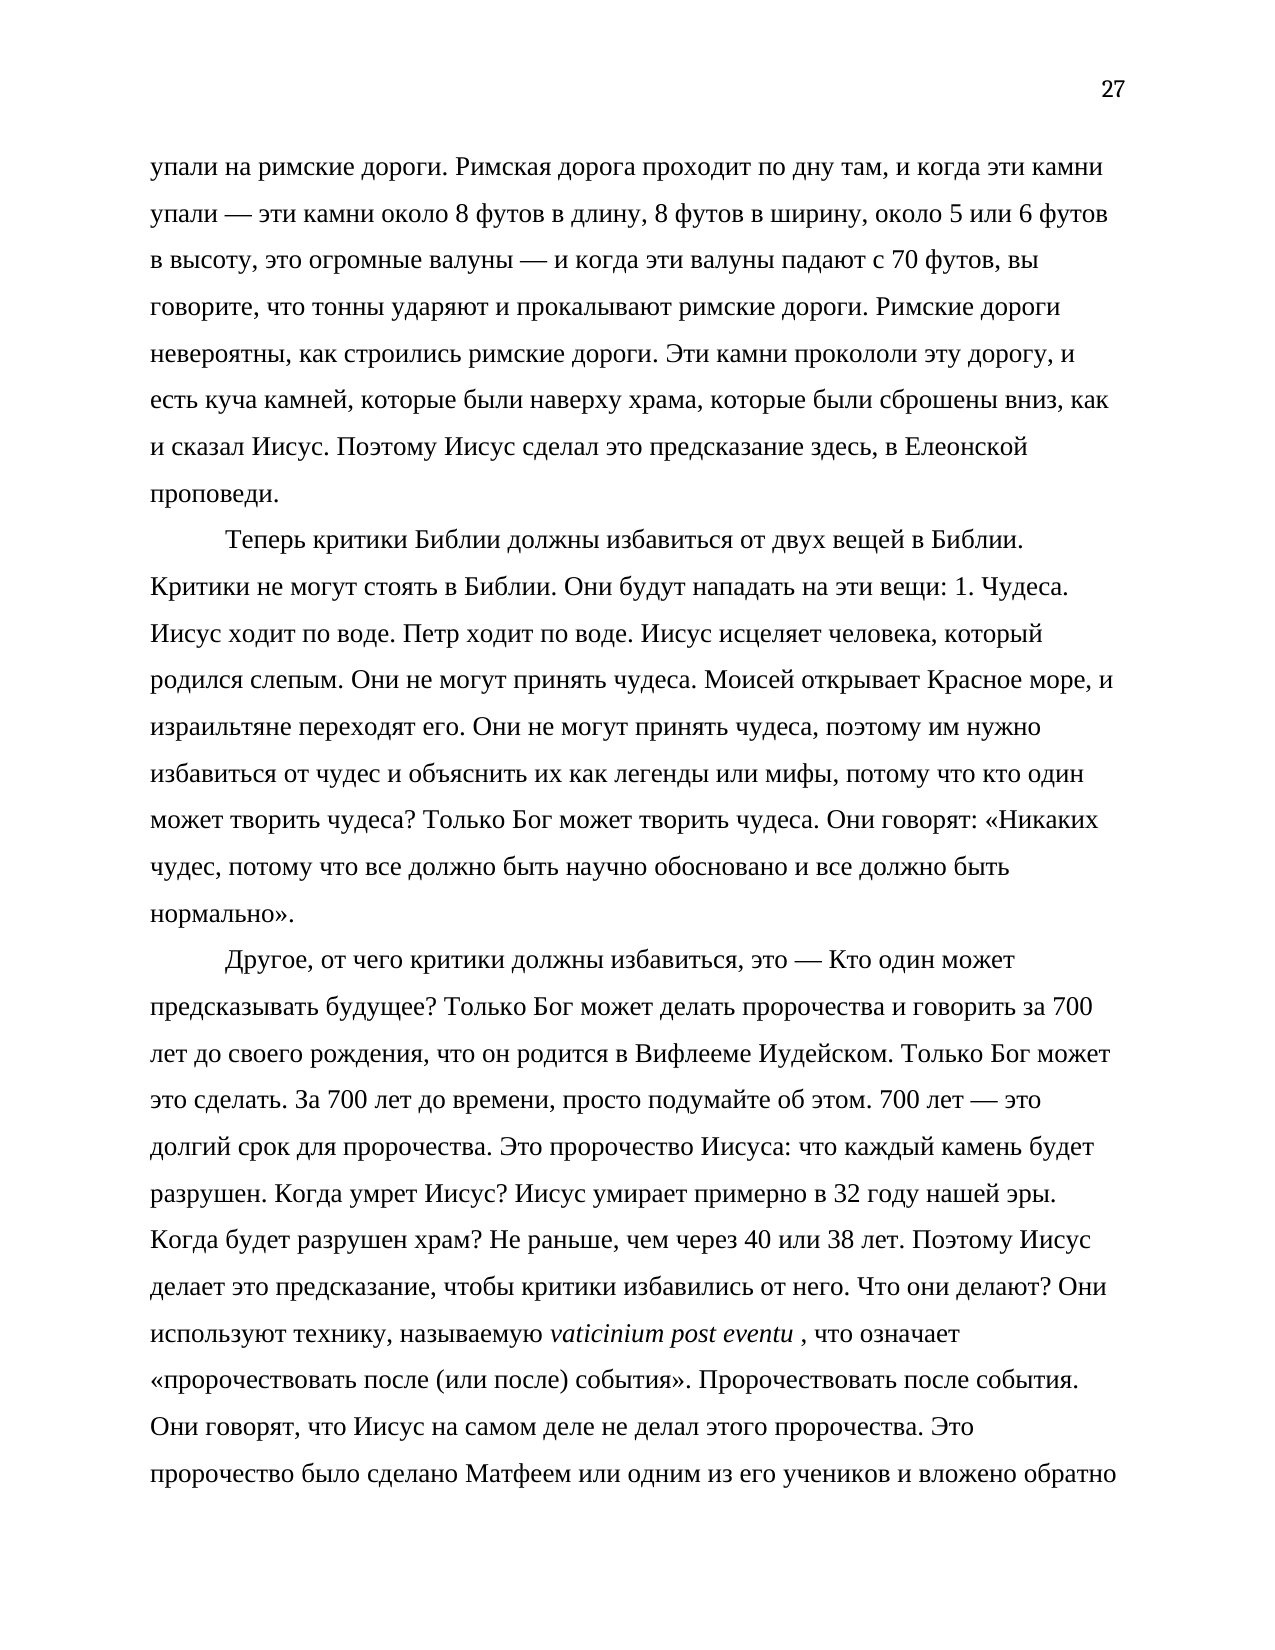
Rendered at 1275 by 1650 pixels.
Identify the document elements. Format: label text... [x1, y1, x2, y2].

text Теперь критики Библии должны избавиться от двух вещей в Библии. Критики не могут стоять в Библии. Они будут нападать на эти вещи: 1. Чудеса. Иисус ходит по воде. Петр ходит по воде. Иисус исцеляет человека, который родился слепым. Они не могут принять чудеса. Моисей открывает Красное море, и израильтяне переходят его. Они не могут принять чудеса, поэтому им нужно избавиться от чудес и объяснить их как легенды или мифы, потому что кто один может творить чудеса? Только Бог может творить чудеса. Они говорят: «Никаких чудес, потому что все должно быть научно обосновано и все должно быть нормально». [150, 523, 1125, 928]
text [150, 150, 1125, 508]
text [150, 943, 1125, 1488]
